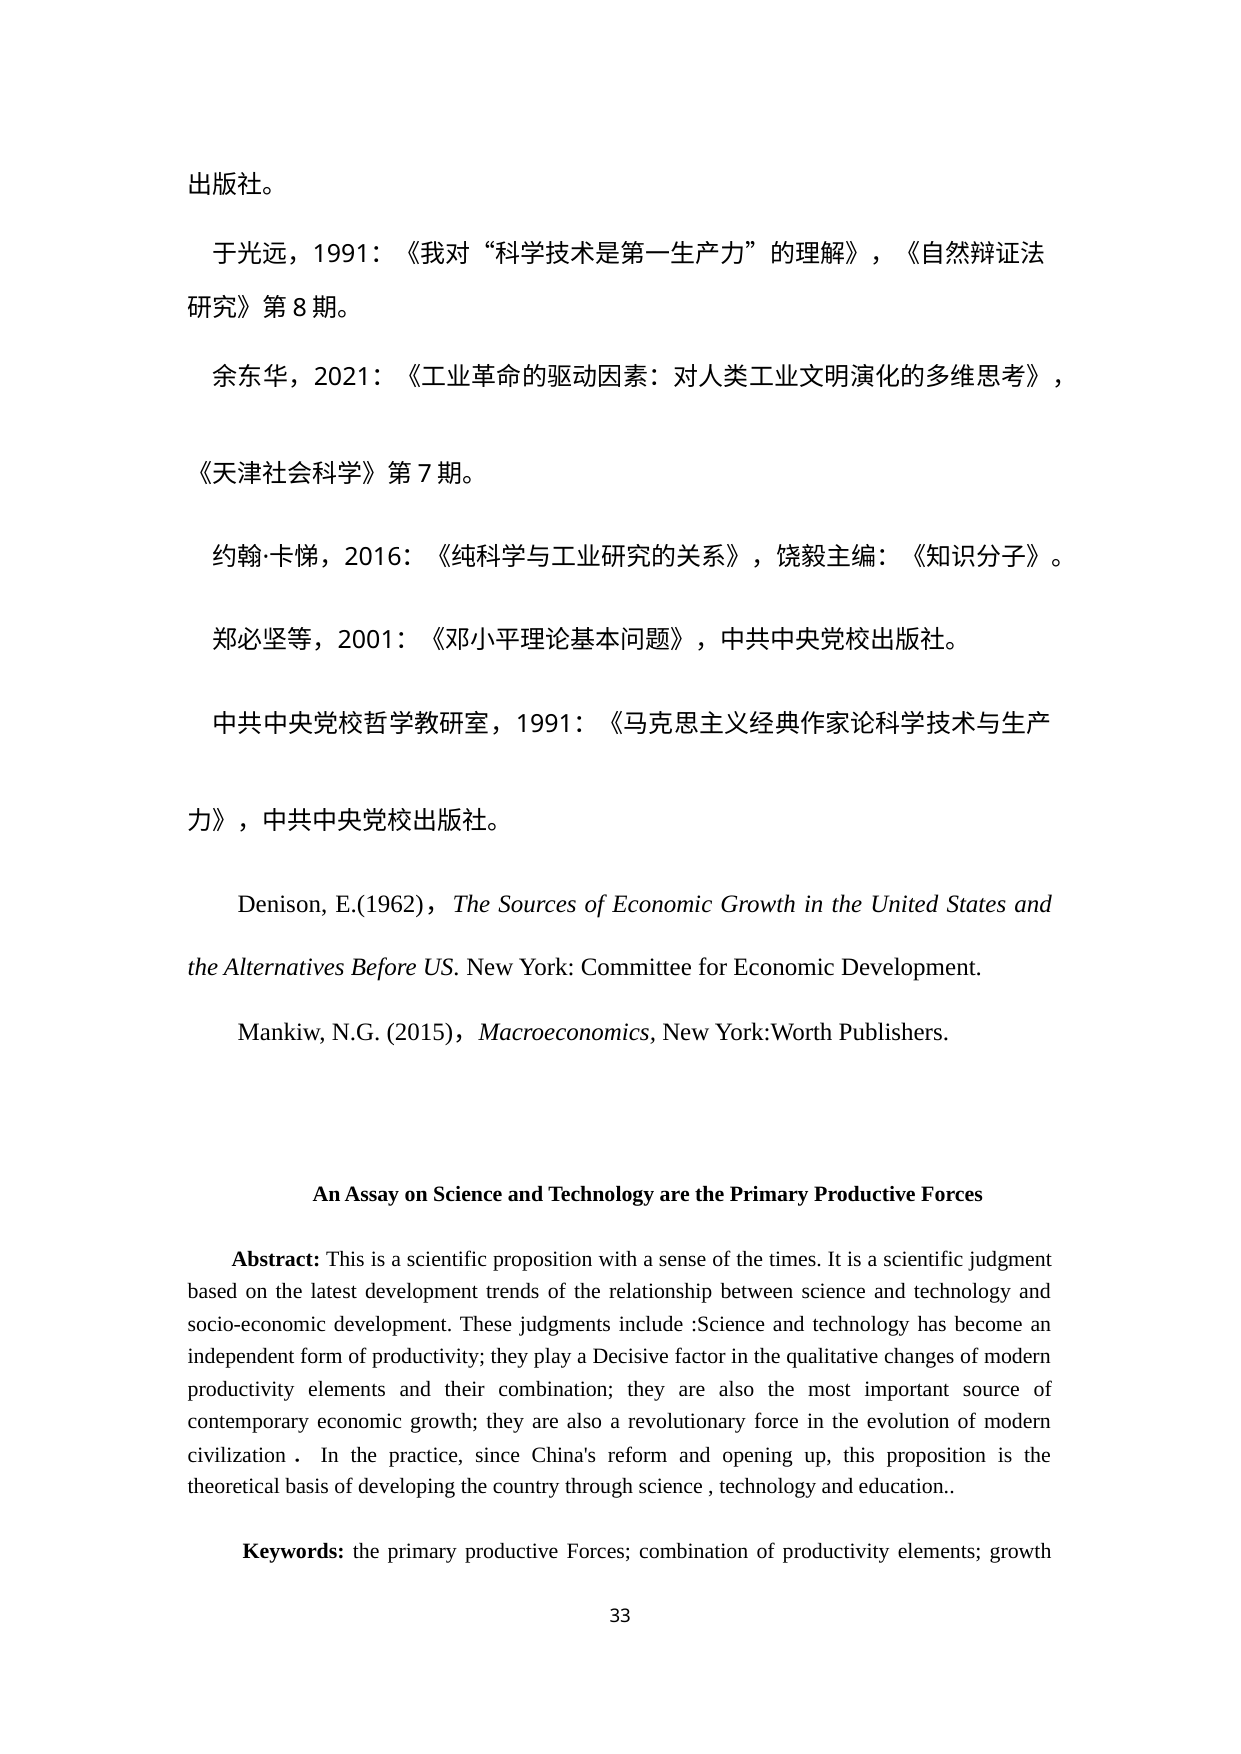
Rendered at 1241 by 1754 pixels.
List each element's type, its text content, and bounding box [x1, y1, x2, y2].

text An Assay on Science and Technology are the Primary Productive Forces [187, 1177, 1053, 1209]
text Denison, E.(1962)，The Sources of Economic Growth in the United States and the Alternatives Before US. New York: Committee for Economic Development. [187, 869, 1053, 983]
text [187, 150, 1053, 215]
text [187, 1534, 1053, 1567]
text 中共中央党校哲学教研室，1991：《马克思主义经典作家论科学技术与生产力》，中共中央党校出版社。 [187, 689, 1053, 851]
text 余东华，2021：《工业革命的驱动因素：对人类工业文明演化的多维思考》，《天津社会科学》第7期。 [187, 342, 1053, 504]
text 郑必坚等，2001：《邓小平理论基本问题》，中共中央党校出版社。 [187, 606, 1053, 671]
text 约翰·卡悌，2016：《纯科学与工业研究的关系》，饶毅主编：《知识分子》。 [187, 522, 1053, 587]
text Mankiw, N.G. (2015)，Macroeconomics, New York:Worth Publishers. [187, 997, 1053, 1062]
text 于光远，1991：《我对“科学技术是第一生产力”的理解》，《自然辩证法研究》第8期。 [187, 233, 1053, 324]
text Abstract: This is a scientific proposition with a sense of the times. It is a scientific judgment based on the latest development trends of the relationship between science and technology and socio-economic development. These judgments include :Science and technology has become an independent form of productivity; they play a Decisive factor in the qualitative changes of modern productivity elements and their combination; they are also the most important source of contemporary economic growth; they are also a revolutionary force in the evolution of modern civilization．In the practice, since China's reform and opening up, this proposition is the theoretical basis of developing the country through science , technology and education.. [187, 1242, 1053, 1502]
